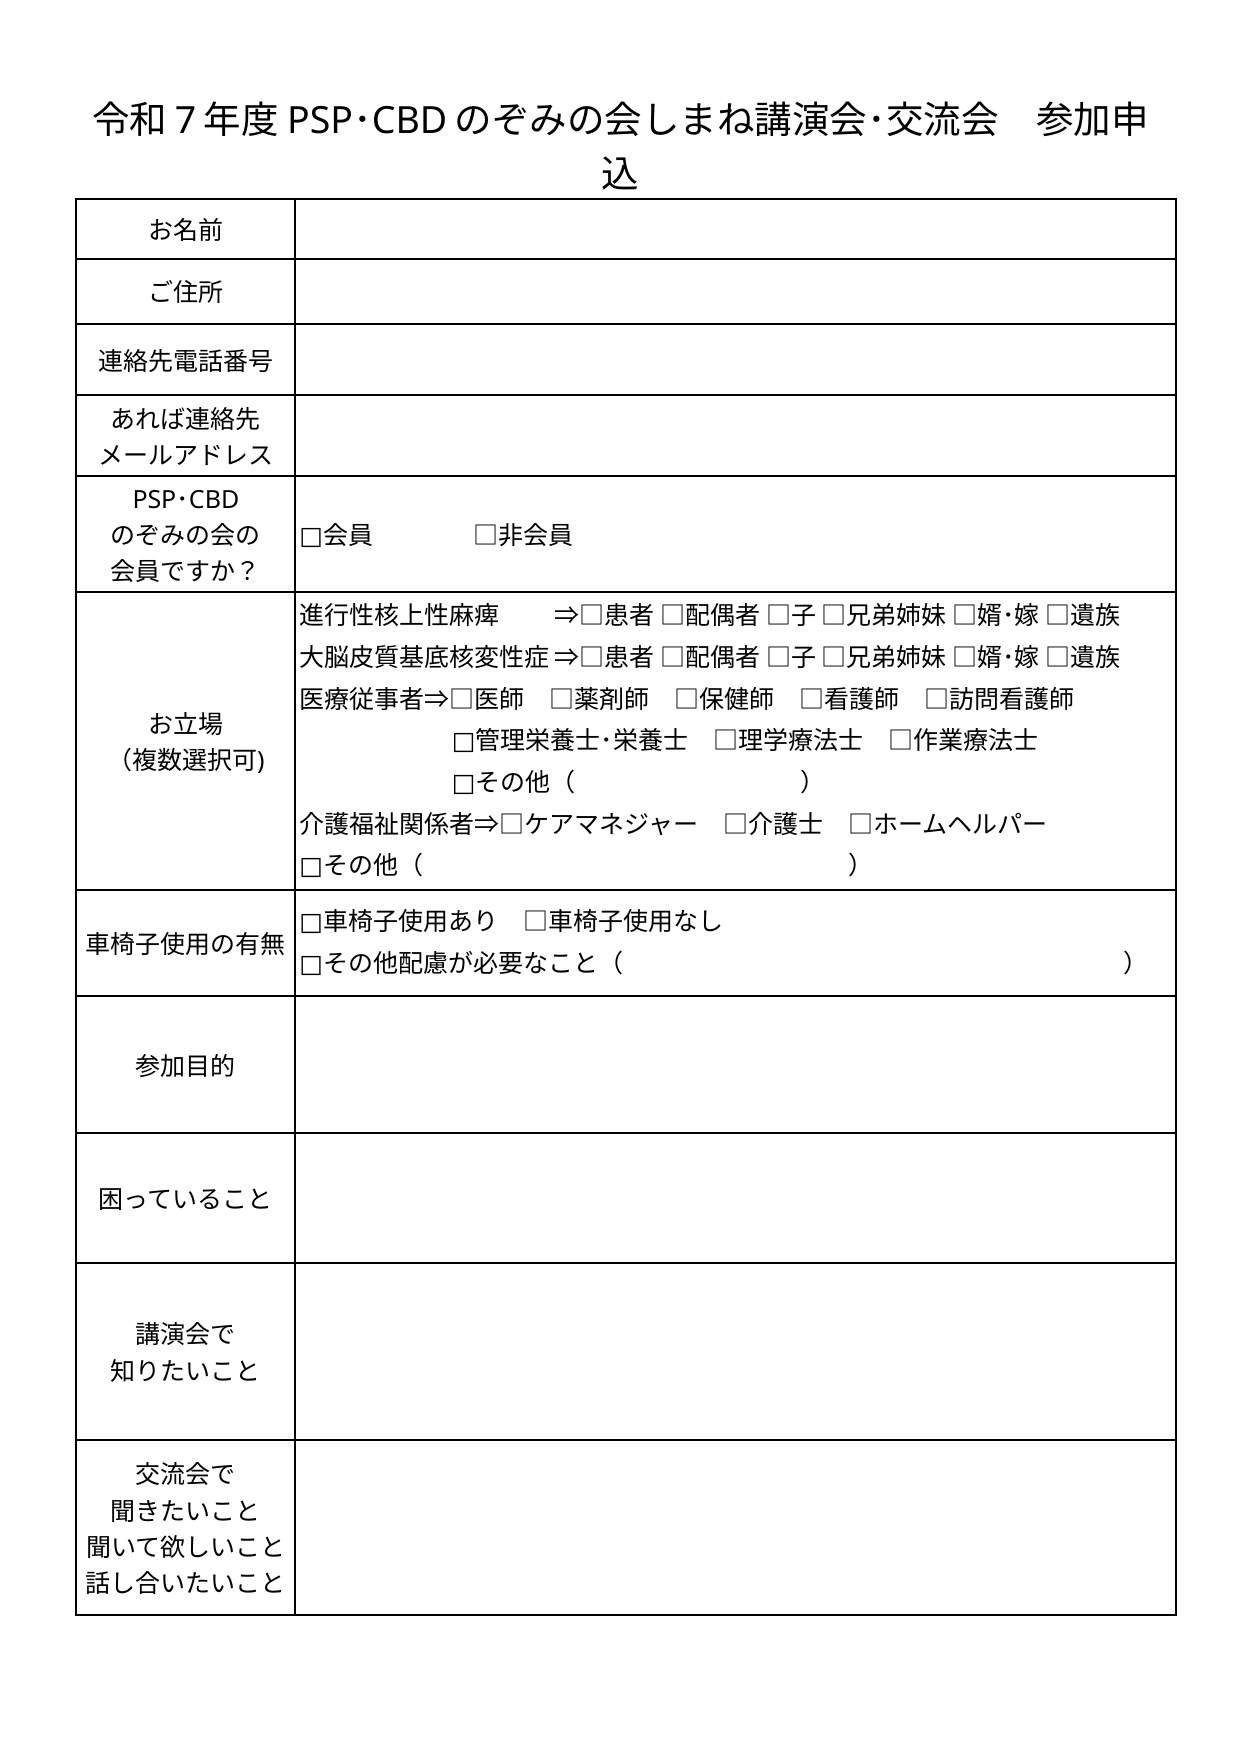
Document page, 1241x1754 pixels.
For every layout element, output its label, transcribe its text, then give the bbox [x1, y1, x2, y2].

table_cell [296, 997, 1175, 1132]
table_cell □会員 □非会員 [296, 477, 1175, 591]
table_cell 困っていること [77, 1134, 294, 1262]
table_cell 連絡先電話番号 [77, 325, 294, 394]
table_header [296, 200, 1175, 257]
table_cell 車椅子使用の有無 [77, 891, 294, 995]
table_cell あれば連絡先 メールアドレス [77, 396, 294, 474]
table_cell 参加目的 [77, 997, 294, 1132]
table_cell [296, 1264, 1175, 1438]
table_cell [296, 1134, 1175, 1262]
table_cell [296, 1441, 1175, 1614]
table_cell 交流会で 聞きたいこと 聞いて欲しいこと 話し合いたいこと [77, 1441, 294, 1614]
table_cell [296, 396, 1175, 474]
table_header お名前 [77, 200, 294, 257]
table_cell ご住所 [77, 260, 294, 322]
table_cell PSP･CBD のぞみの会の 会員ですか？ [77, 477, 294, 591]
text 令和7年度 PSP･CBDのぞみの会しまね講演会･交流会 参加申込 [75, 89, 1165, 198]
table_cell [296, 260, 1175, 322]
table_cell お立場 （複数選択可) [77, 593, 294, 889]
table_cell 進行性核上性麻痺 ⇒□患者 □配偶者 □子 □兄弟姉妹 □婿･嫁 □遺族 大脳皮質基底核変性症 ⇒□患者 □配偶者 □子 □兄弟姉妹 □婿･嫁 □遺族 医療従事者⇒□医師 □薬剤師 □保健師 □看護師 □訪問看護師 □管理栄養士･栄養士 □理学療法士 □作業療法士 □その他（ ） 介護福祉関係者⇒□ケアマネジャー □介護士 □ホームヘルパー □その他（ ） [296, 593, 1175, 889]
table_cell 講演会で 知りたいこと [77, 1264, 294, 1438]
table_cell [296, 325, 1175, 394]
table_cell □車椅子使用あり □車椅子使用なし □その他配慮が必要なこと（ ） [296, 891, 1175, 995]
